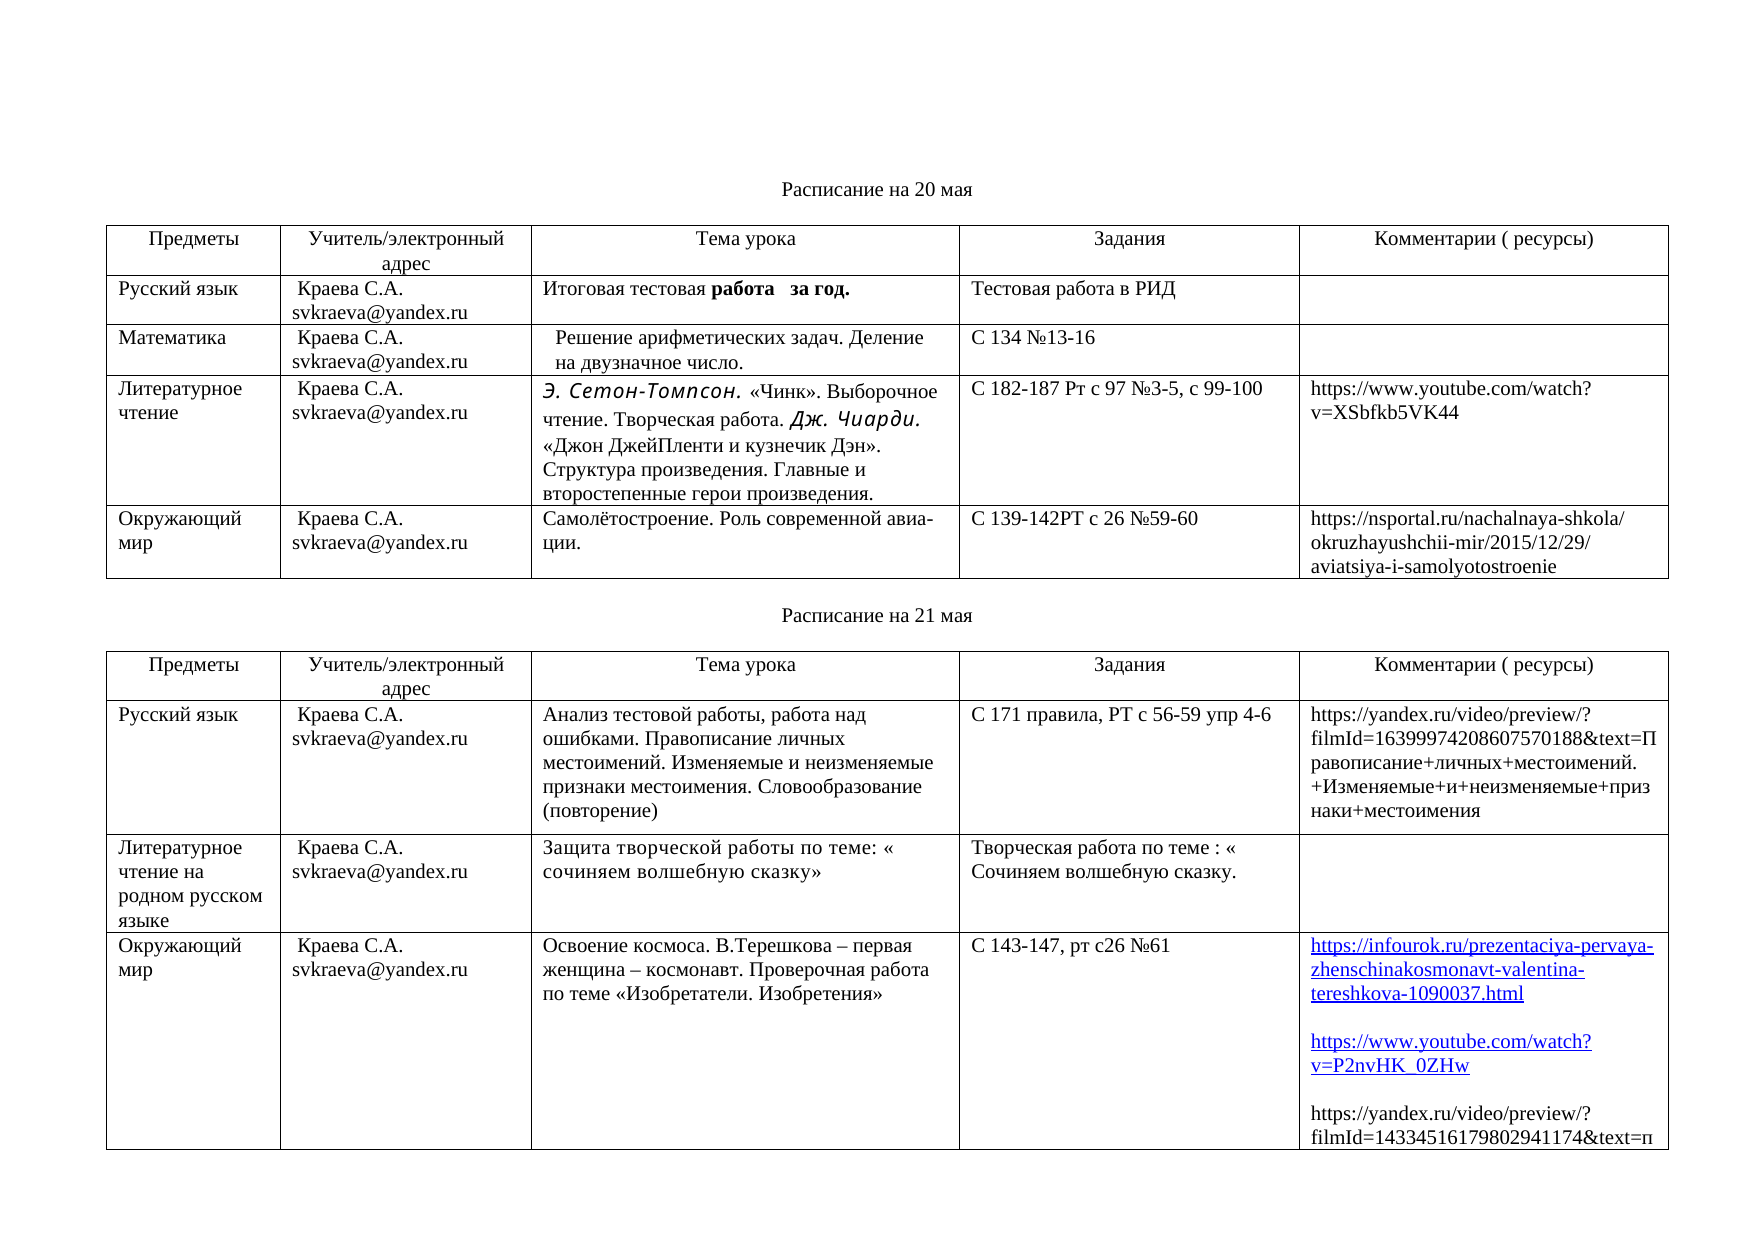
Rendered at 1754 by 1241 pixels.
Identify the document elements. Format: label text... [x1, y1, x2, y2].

table_header Комментарии ( ресурсы) [1300, 226, 1668, 274]
table_header Комментарии ( ресурсы) [1300, 652, 1668, 700]
table_cell Э. Сетон-Томпсон. «Чинк». Выборочное чтение. Творческая работа. Дж. Чиарди. «Джон ДжейПленти и кузнечик Дэн». Структура произведения. Главные и второстепенные герои произведения. [532, 376, 959, 505]
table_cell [1300, 933, 1668, 1149]
table_cell Краева С.А. svkraeva@yandex.ru [281, 701, 531, 834]
table_cell Математика [107, 325, 280, 375]
table_header Тема урока [532, 652, 959, 700]
table_cell Защита творческой работы по теме: « сочиняем волшебную сказку» [532, 835, 959, 932]
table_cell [960, 933, 1299, 1149]
text Расписание на 21 мая [118, 603, 1636, 627]
text Расписание на 20 мая [118, 177, 1636, 201]
table_cell Краева С.А. svkraeva@yandex.ru [281, 835, 531, 932]
table_cell С 171 правила, РТ с 56-59 упр 4-6 [960, 701, 1299, 834]
table_cell https://nsportal.ru/nachalnaya-shkola/okruzhayushchii-mir/2015/12/29/aviatsiya-i-samolyotostroenie [1300, 506, 1668, 578]
table_header Тема урока [532, 226, 959, 274]
table_cell Самолётостроение. Роль современной авиации. [532, 506, 959, 578]
table_cell [1300, 835, 1668, 932]
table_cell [281, 933, 531, 1149]
table_cell Решение арифметических задач. Деление на двузначное число. [532, 325, 959, 375]
table_cell Тестовая работа в РИД [960, 276, 1299, 324]
table_header Задания [960, 226, 1299, 274]
table_cell Окружающий мир [107, 506, 280, 578]
table_cell С 139-142РТ с 26 №59-60 [960, 506, 1299, 578]
table_cell Анализ тестовой работы, работа над ошибками. Правописание личных местоимений. Изменяемые и неизменяемые признаки местоимения. Словообразование (повторение) [532, 701, 959, 834]
table_cell Литературное чтение на родном русском языке [107, 835, 280, 932]
table_cell Итоговая тестовая работа за год. [532, 276, 959, 324]
table_cell https://yandex.ru/video/preview/?filmId=16399974208607570188&text=Правописание+личных+местоимений.+Изменяемые+и+неизменяемые+признаки+местоимения [1300, 701, 1668, 834]
table_cell https://www.youtube.com/watch?v=XSbfkb5VK44 [1300, 376, 1668, 505]
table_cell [532, 933, 959, 1149]
table_cell Литературное чтение [107, 376, 280, 505]
table_cell Творческая работа по теме : « Сочиняем волшебную сказку. [960, 835, 1299, 932]
table_cell [1300, 325, 1668, 375]
table_header Учитель/электронный адрес [281, 652, 531, 700]
table_cell Краева С.А. svkraeva@yandex.ru [281, 376, 531, 505]
table_cell Краева С.А. svkraeva@yandex.ru [281, 276, 531, 324]
table_cell Русский язык [107, 701, 280, 834]
table_header Предметы [107, 226, 280, 274]
table_header Предметы [107, 652, 280, 700]
table_header Учитель/электронный адрес [281, 226, 531, 274]
table_cell С 134 №13-16 [960, 325, 1299, 375]
table_header Задания [960, 652, 1299, 700]
table_cell Краева С.А. svkraeva@yandex.ru [281, 325, 531, 375]
table_cell [1300, 276, 1668, 324]
table_cell Краева С.А. svkraeva@yandex.ru [281, 506, 531, 578]
table_cell С 182-187 Рт с 97 №3-5, с 99-100 [960, 376, 1299, 505]
table_cell Окружающий мир [107, 933, 280, 1149]
table_cell Русский язык [107, 276, 280, 324]
